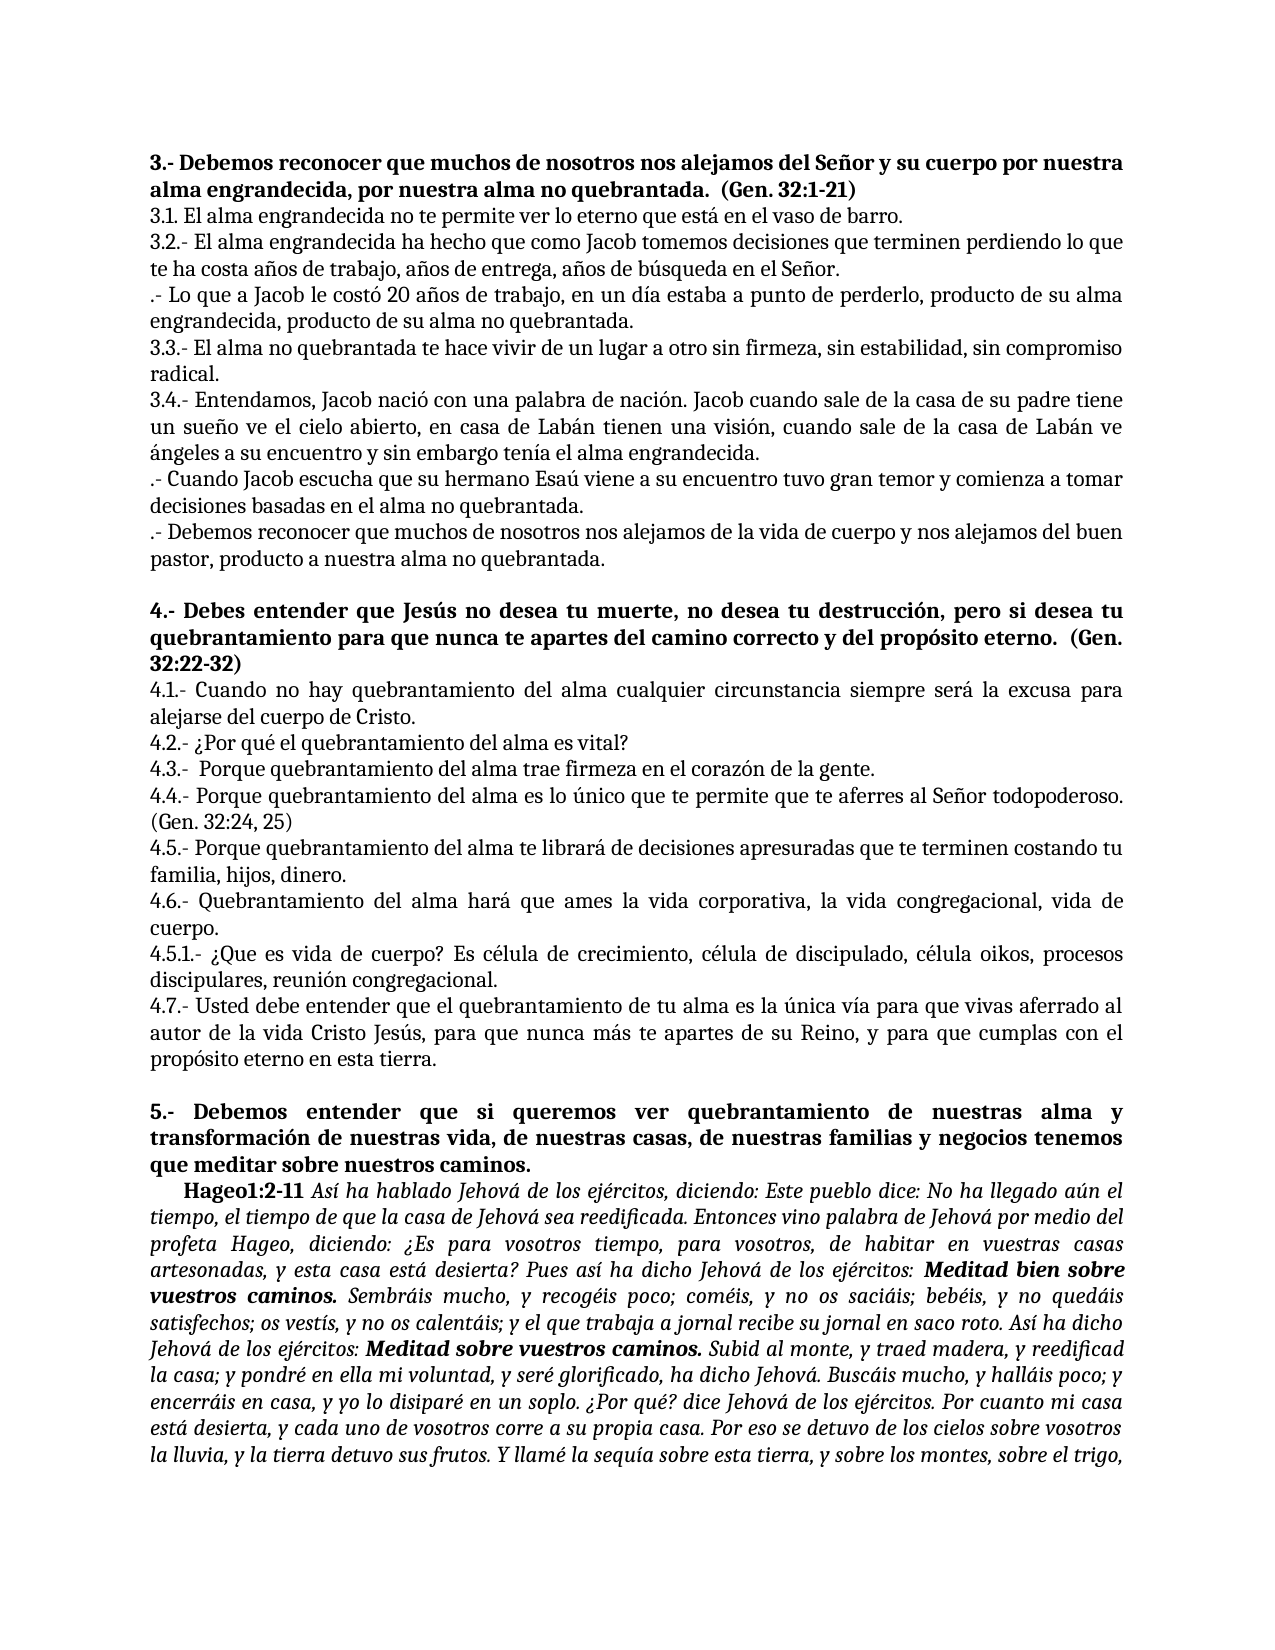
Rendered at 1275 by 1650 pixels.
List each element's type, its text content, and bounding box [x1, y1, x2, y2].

text 4.5.1.- ¿Que es vida de cuerpo? Es célula de crecimiento, célula de discipulado, célula oikos, procesos discipulares, reunión congregacional. [150, 941, 1125, 993]
text 3.- Debemos reconocer que muchos de nosotros nos alejamos del Señor y su cuerpo por nuestra alma engrandecida, por nuestra alma no quebrantada. (Gen. 32:1-21) [150, 150, 1125, 203]
text 4.7.- Usted debe entender que el quebrantamiento de tu alma es la única vía para que vivas aferrado al autor de la vida Cristo Jesús, para que nunca más te apartes de su Reino, y para que cumplas con el propósito eterno en esta tierra. [150, 993, 1125, 1072]
text .- Cuando Jacob escucha que su hermano Esaú viene a su encuentro tuvo gran temor y comienza a tomar decisiones basadas en el alma no quebrantada. [150, 466, 1125, 519]
text 4.6.- Quebrantamiento del alma hará que ames la vida corporativa, la vida congregacional, vida de cuerpo. [150, 888, 1125, 941]
text 4.- Debes entender que Jesús no desea tu muerte, no desea tu destrucción, pero si desea tu quebrantamiento para que nunca te apartes del camino correcto y del propósito eterno. (Gen. 32:22-32) [150, 598, 1125, 677]
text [150, 1178, 1125, 1468]
text .- Debemos reconocer que muchos de nosotros nos alejamos de la vida de cuerpo y nos alejamos del buen pastor, producto a nuestra alma no quebrantada. [150, 519, 1125, 572]
text 4.4.- Porque quebrantamiento del alma es lo único que te permite que te aferres al Señor todopoderoso. (Gen. 32:24, 25) [150, 782, 1125, 835]
text 4.5.- Porque quebrantamiento del alma te librará de decisiones apresuradas que te terminen costando tu familia, hijos, dinero. [150, 835, 1125, 888]
text 3.3.- El alma no quebrantada te hace vivir de un lugar a otro sin firmeza, sin estabilidad, sin compromiso radical. [150, 334, 1125, 387]
text 4.2.- ¿Por qué el quebrantamiento del alma es vital? [150, 730, 1125, 756]
text 5.- Debemos entender que si queremos ver quebrantamiento de nuestras alma y transformación de nuestras vida, de nuestras casas, de nuestras familias y negocios tenemos que meditar sobre nuestros caminos. [150, 1099, 1125, 1178]
text 4.3.- Porque quebrantamiento del alma trae firmeza en el corazón de la gente. [150, 756, 1125, 782]
text 4.1.- Cuando no hay quebrantamiento del alma cualquier circunstancia siempre será la excusa para alejarse del cuerpo de Cristo. [150, 677, 1125, 730]
text 3.4.- Entendamos, Jacob nació con una palabra de nación. Jacob cuando sale de la casa de su padre tiene un sueño ve el cielo abierto, en casa de Labán tienen una visión, cuando sale de la casa de Labán ve ángeles a su encuentro y sin embargo tenía el alma engrandecida. [150, 387, 1125, 466]
text .- Lo que a Jacob le costó 20 años de trabajo, en un día estaba a punto de perderlo, producto de su alma engrandecida, producto de su alma no quebrantada. [150, 282, 1125, 334]
text 3.1. El alma engrandecida no te permite ver lo eterno que está en el vaso de barro. [150, 203, 1125, 229]
text 3.2.- El alma engrandecida ha hecho que como Jacob tomemos decisiones que terminen perdiendo lo que te ha costa años de trabajo, años de entrega, años de búsqueda en el Señor. [150, 229, 1125, 282]
